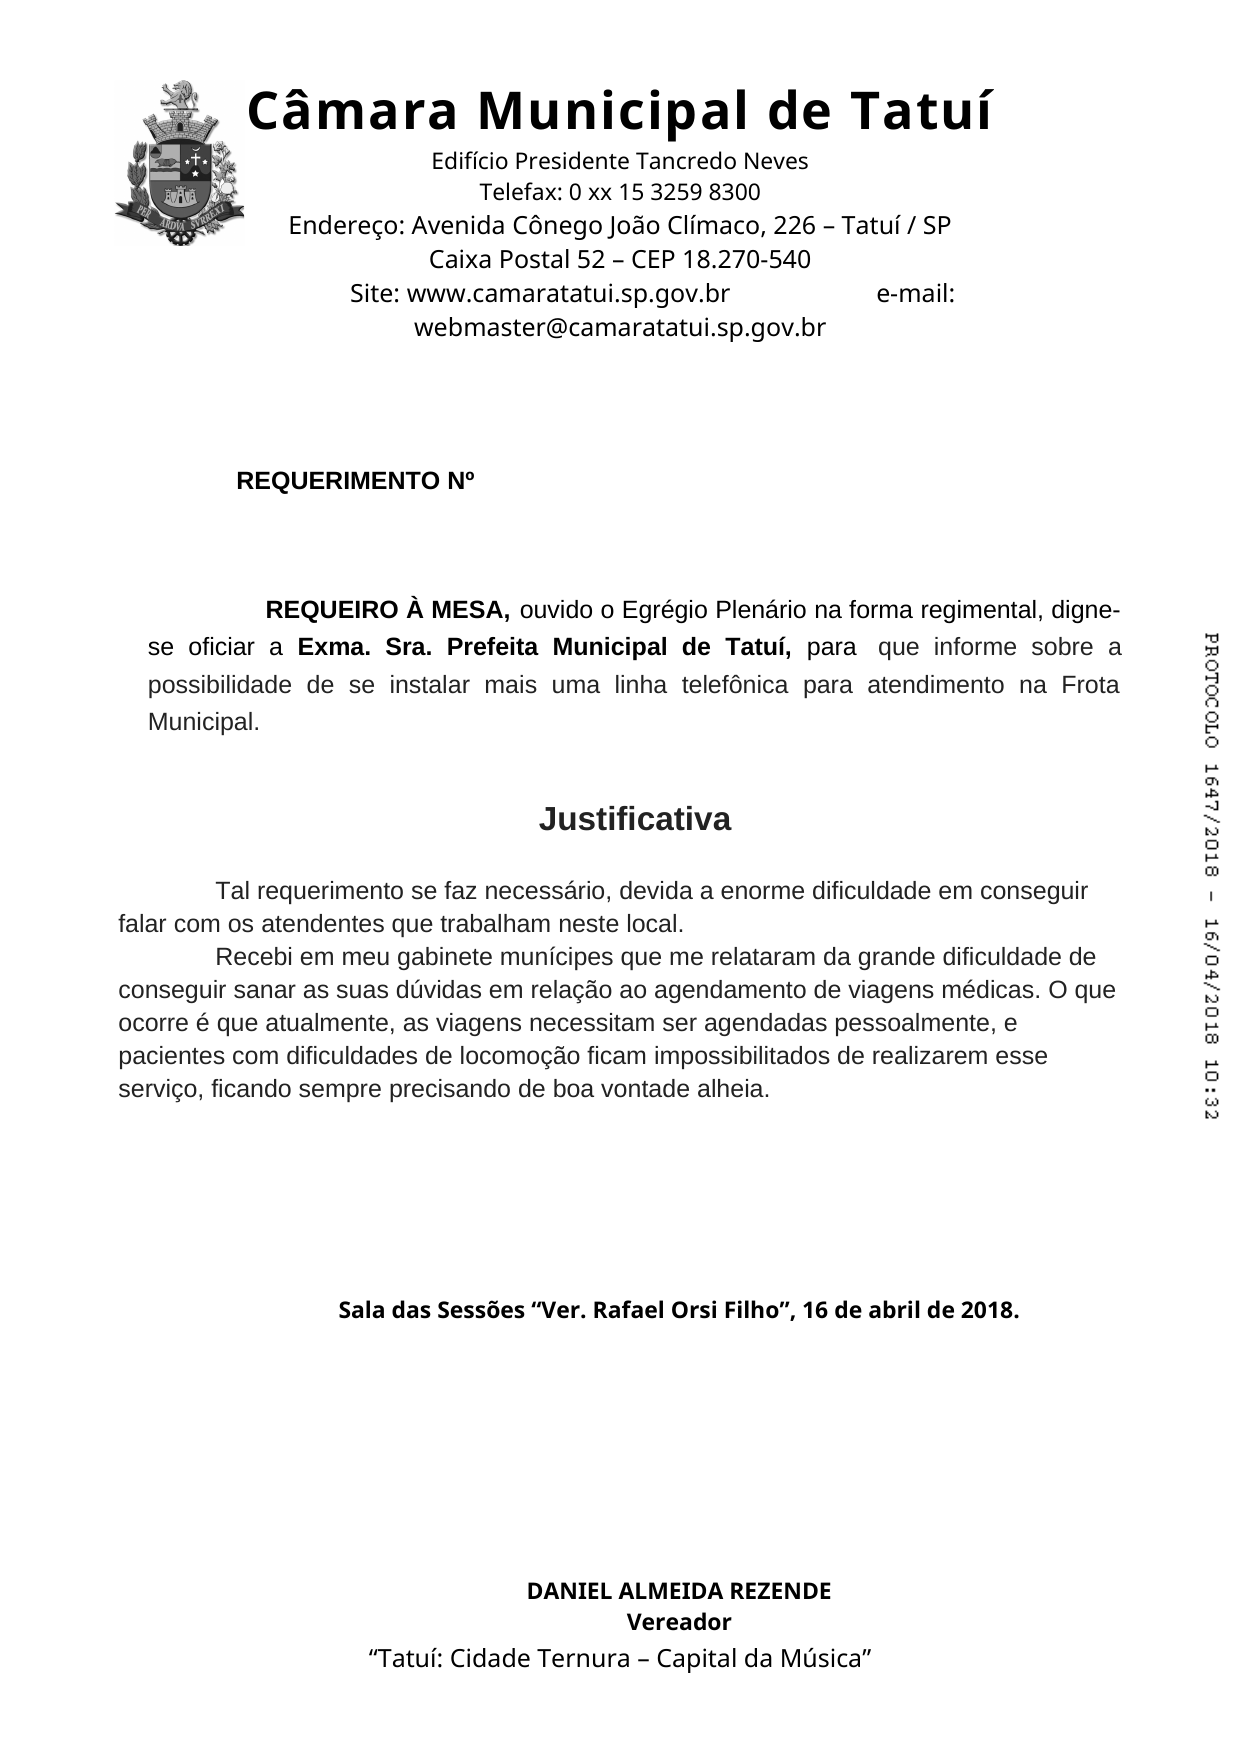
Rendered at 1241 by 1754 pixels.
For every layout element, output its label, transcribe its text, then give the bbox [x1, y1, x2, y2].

text Tal requerimento se faz necessário, devida a enorme dificuldade em conseguir falar com os atendentes que trabalham neste local. [118, 876, 1122, 937]
text REQUEIRO À MESA, ouvido o Egrégio Plenário na forma regimental, digne-se oficiar a Exma. Sra. Prefeita Municipal de Tatuí, para que informe sobre a possibilidade de se instalar mais uma linha telefônica para atendimento na Frota Municipal. [148, 698, 1122, 736]
text Vereador [236, 1606, 1122, 1637]
text Justificativa [148, 798, 1122, 837]
picture [1177, 629, 1241, 1125]
text Sala das Sessões “Ver. Rafael Orsi Filho”, 16 de abril de 2018. [236, 1294, 1122, 1325]
text REQUEIRO À MESA, ouvido o Egrégio Plenário na forma regimental, digne-se oficiar a Exma. Sra. Prefeita Municipal de Tatuí, para que informe sobre a possibilidade de se instalar mais uma linha telefônica para atendimento na Frota Municipal. [148, 586, 1122, 670]
text Recebi em meu gabinete munícipes que me relataram da grande dificuldade de conseguir sanar as suas dúvidas em relação ao agendamento de viagens médicas. O que ocorre é que atualmente, as viagens necessitam ser agendadas pessoalmente, e pacientes com dificuldades de locomoção ficam impossibilitados de realizarem esse serviço, ficando sempre precisando de boa vontade alheia. [118, 942, 1122, 1103]
text REQUERIMENTO Nº [236, 466, 1122, 495]
text DANIEL ALMEIDA REZENDE [236, 1575, 1122, 1606]
